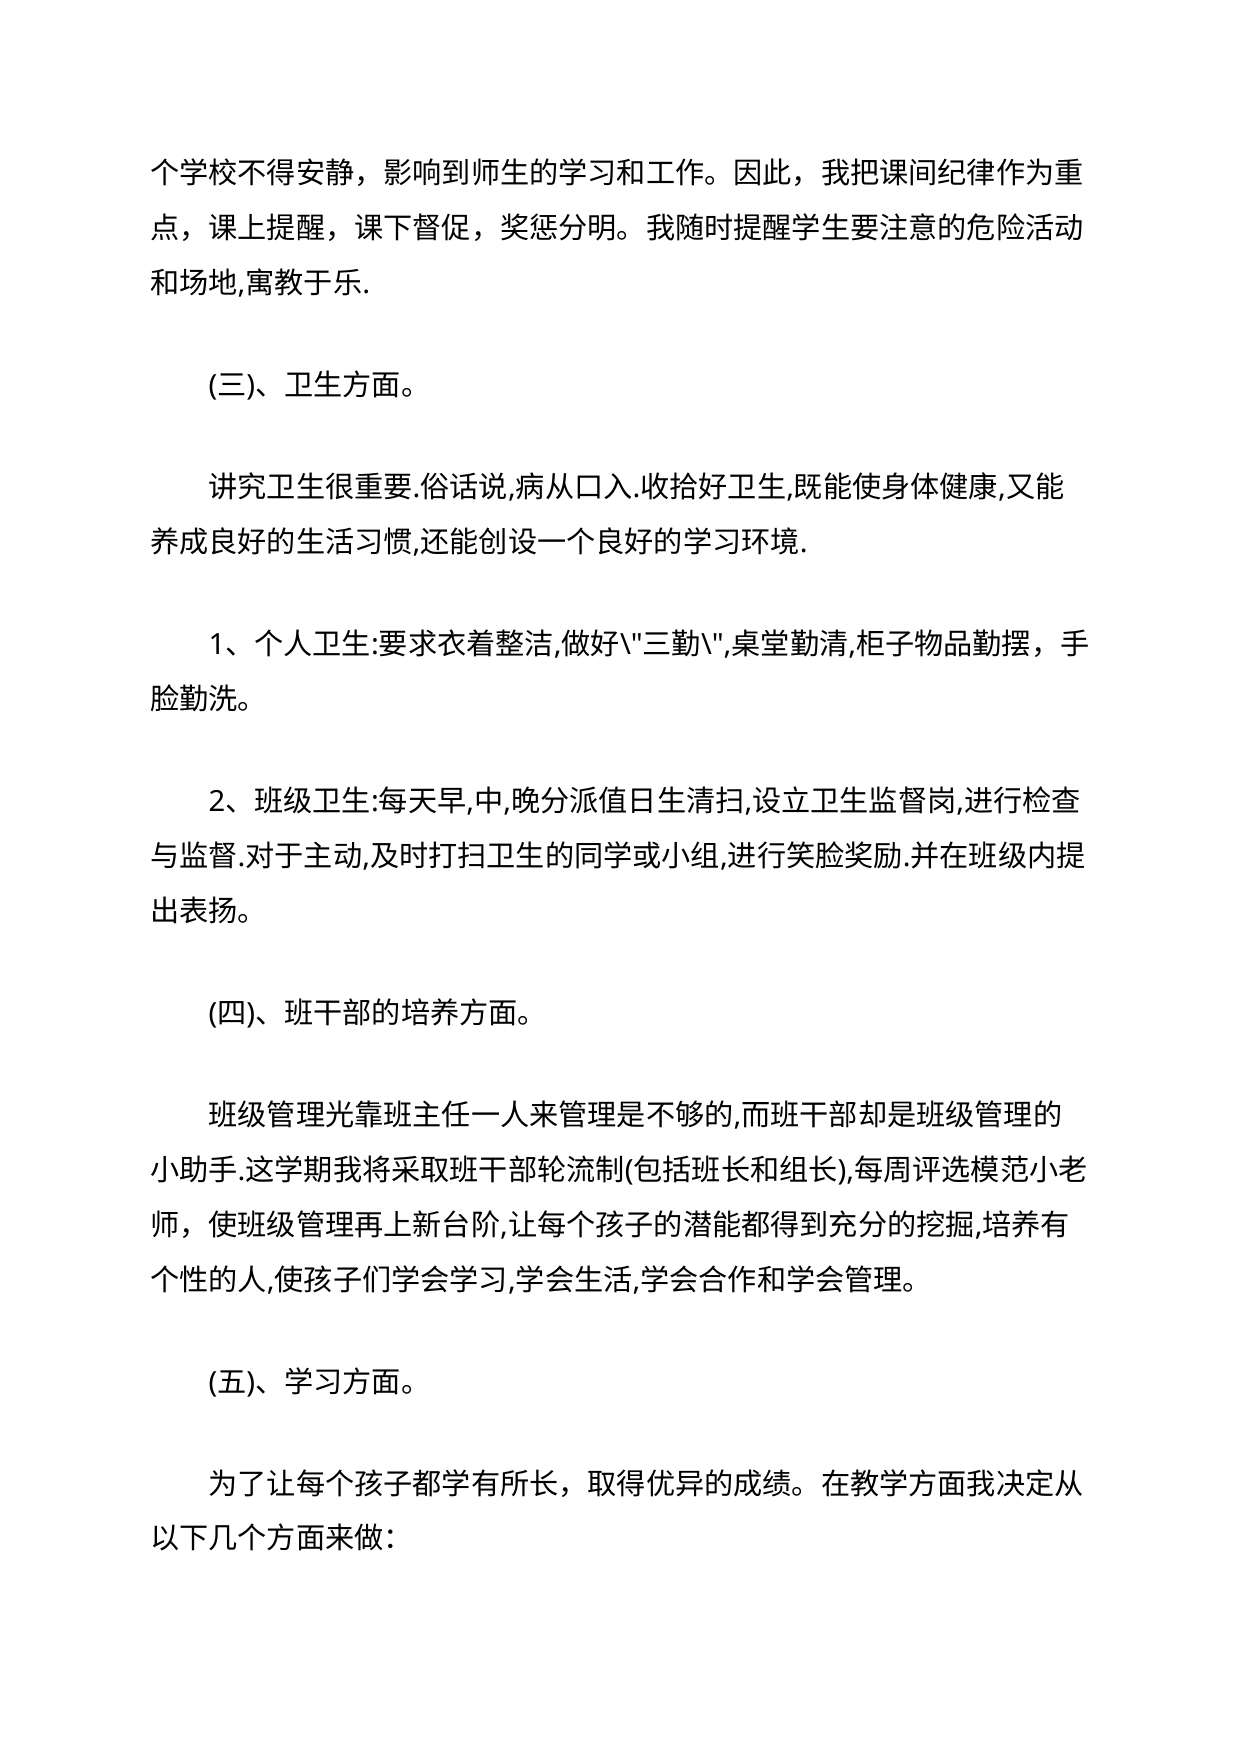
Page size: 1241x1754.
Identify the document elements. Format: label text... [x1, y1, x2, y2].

text 讲究卫生很重要.俗话说,病从口入.收拾好卫生,既能使身体健康,又能养成良好的生活习惯,还能创设一个良好的学习环境. [150, 464, 1090, 561]
text 为了让每个孩子都学有所长，取得优异的成绩。在教学方面我决定从以下几个方面来做： [150, 1460, 1090, 1557]
text (四)、班干部的培养方面。 [150, 989, 1090, 1032]
text (五)、学习方面。 [150, 1358, 1090, 1401]
text 2、班级卫生:每天早,中,晚分派值日生清扫,设立卫生监督岗,进行检查与监督.对于主动,及时打扫卫生的同学或小组,进行笑脸奖励.并在班级内提出表扬。 [150, 777, 1090, 930]
text 1、个人卫生:要求衣着整洁,做好\"三勤\",桌堂勤清,柜子物品勤摆，手脸勤洗。 [150, 621, 1090, 718]
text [150, 150, 1090, 302]
text 班级管理光靠班主任一人来管理是不够的,而班干部却是班级管理的小助手.这学期我将采取班干部轮流制(包括班长和组长),每周评选模范小老师，使班级管理再上新台阶,让每个孩子的潜能都得到充分的挖掘,培养有个性的人,使孩子们学会学习,学会生活,学会合作和学会管理。 [150, 1091, 1090, 1299]
text (三)、卫生方面。 [150, 362, 1090, 404]
